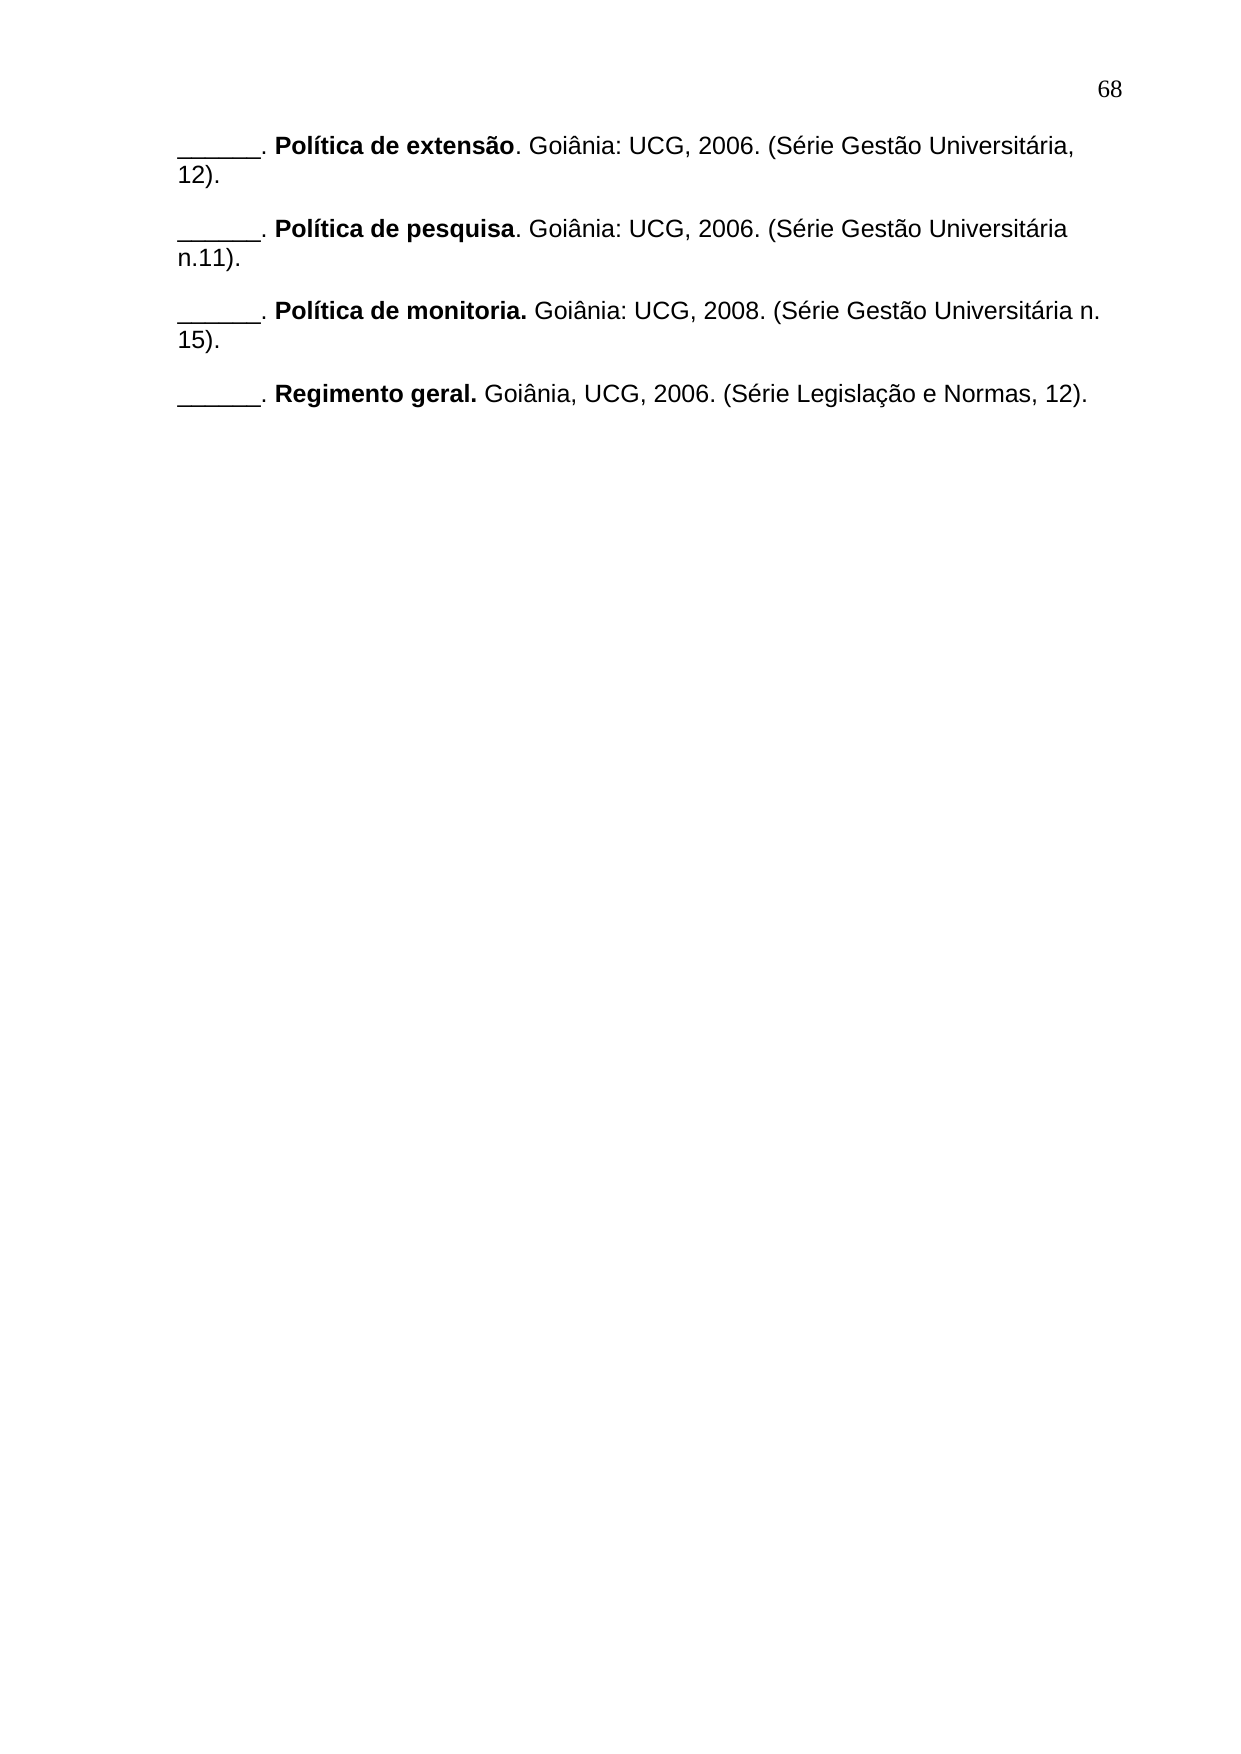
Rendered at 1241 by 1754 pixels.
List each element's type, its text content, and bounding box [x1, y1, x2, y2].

list ______. Política de pesquisa. Goiânia: UCG, 2006. (Série Gestão Universitária n.11). [177, 214, 1122, 271]
text ______. Política de extensão. Goiânia: UCG, 2006. (Série Gestão Universitária, 12). [177, 131, 1122, 189]
text ______. Regimento geral. Goiânia, UCG, 2006. (Série Legislação e Normas, 12). [177, 379, 1122, 407]
list ______. Política de monitoria. Goiânia: UCG, 2008. (Série Gestão Universitária n. 15). [177, 296, 1122, 354]
